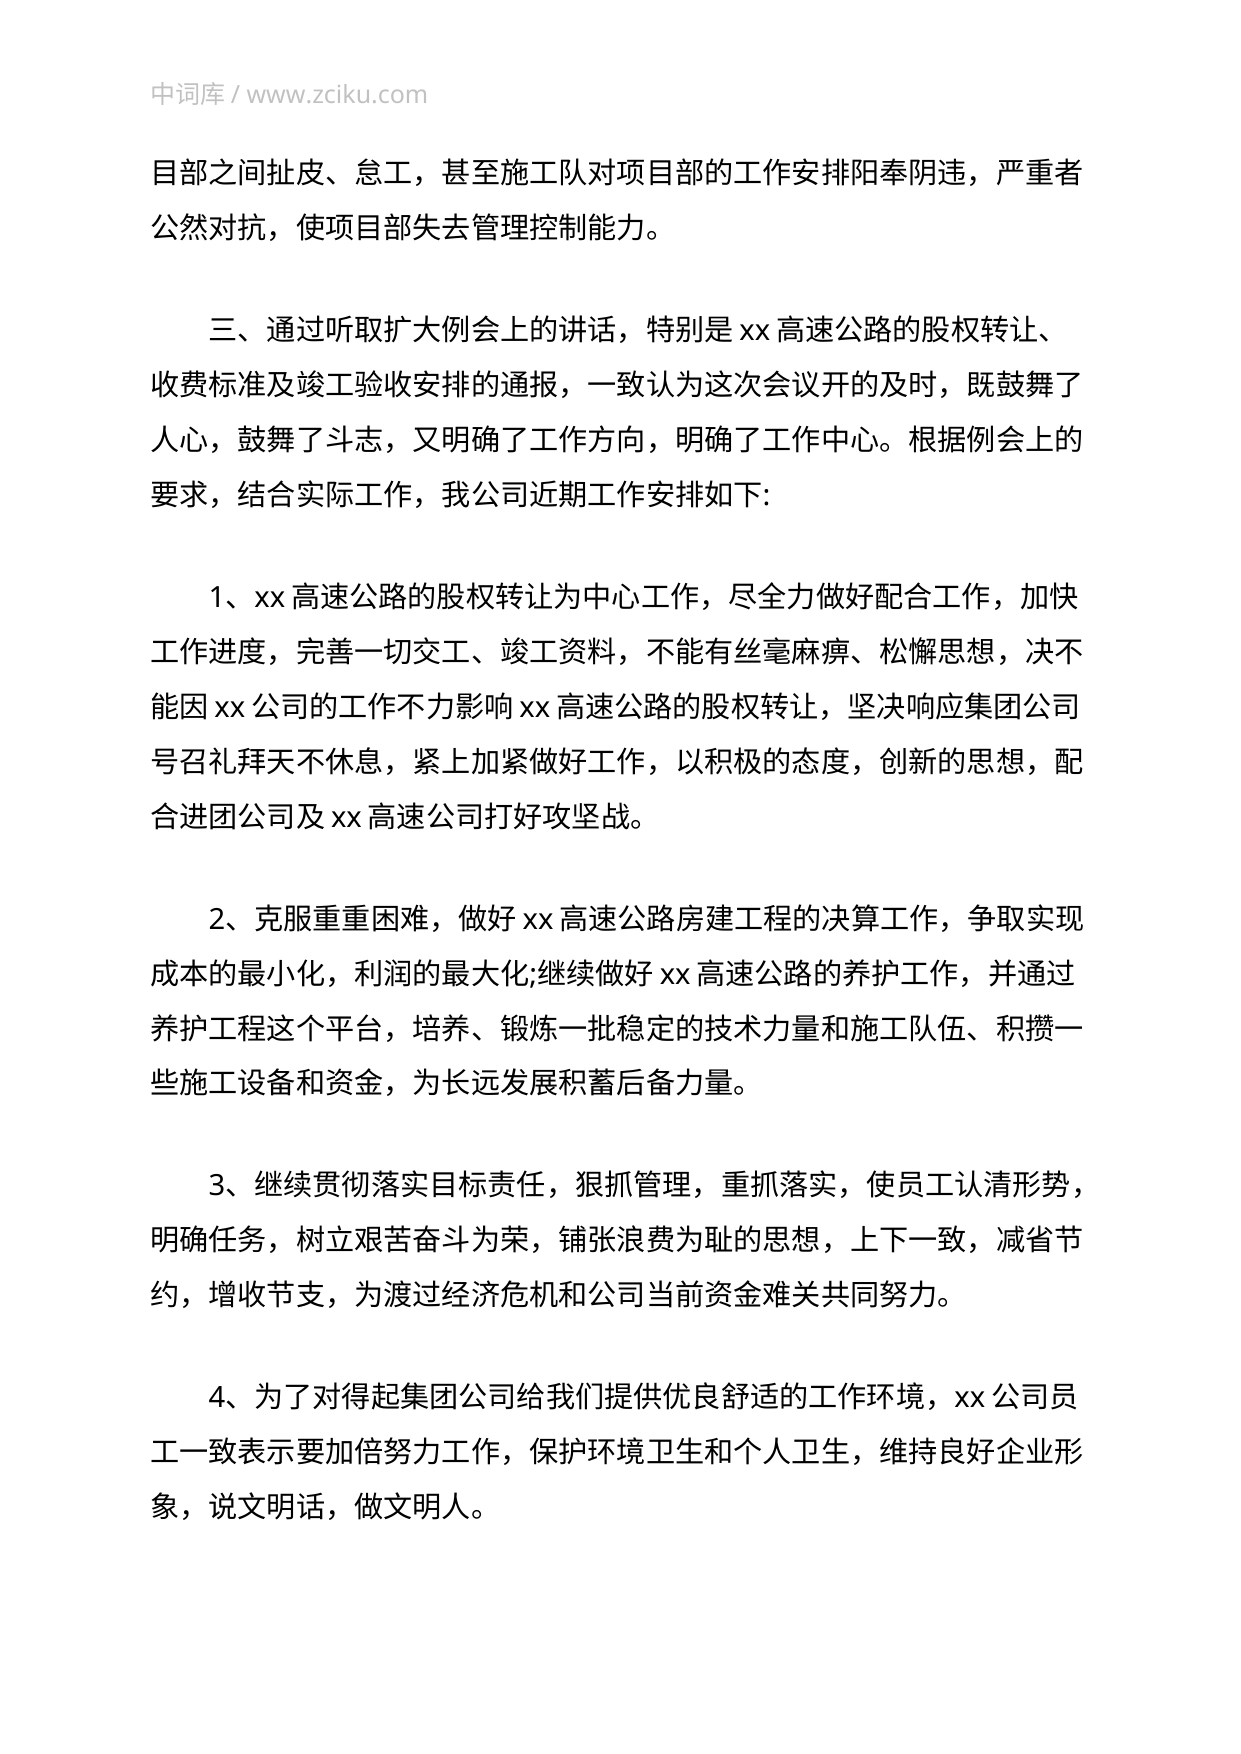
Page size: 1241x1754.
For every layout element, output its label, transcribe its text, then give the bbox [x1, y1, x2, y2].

text 三、通过听取扩大例会上的讲话，特别是xx高速公路的股权转让、收费标准及竣工验收安排的通报，一致认为这次会议开的及时，既鼓舞了人心，鼓舞了斗志，又明确了工作方向，明确了工作中心。根据例会上的要求，结合实际工作，我公司近期工作安排如下: [150, 307, 1090, 514]
text 4、为了对得起集团公司给我们提供优良舒适的工作环境，xx公司员工一致表示要加倍努力工作，保护环境卫生和个人卫生，维持良好企业形象，说文明话，做文明人。 [150, 1373, 1090, 1526]
text 2、克服重重困难，做好xx高速公路房建工程的决算工作，争取实现成本的最小化，利润的最大化;继续做好xx高速公路的养护工作，并通过养护工程这个平台，培养、锻炼一批稳定的技术力量和施工队伍、积攒一些施工设备和资金，为长远发展积蓄后备力量。 [150, 895, 1090, 1102]
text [150, 150, 1090, 247]
text 3、继续贯彻落实目标责任，狠抓管理，重抓落实，使员工认清形势，明确任务，树立艰苦奋斗为荣，铺张浪费为耻的思想，上下一致，减省节约，增收节支，为渡过经济危机和公司当前资金难关共同努力。 [150, 1162, 1090, 1314]
text 1、xx高速公路的股权转让为中心工作，尽全力做好配合工作，加快工作进度，完善一切交工、竣工资料，不能有丝毫麻痹、松懈思想，决不能因xx公司的工作不力影响xx高速公路的股权转让，坚决响应集团公司号召礼拜天不休息，紧上加紧做好工作，以积极的态度，创新的思想，配合进团公司及xx高速公司打好攻坚战。 [150, 573, 1090, 836]
